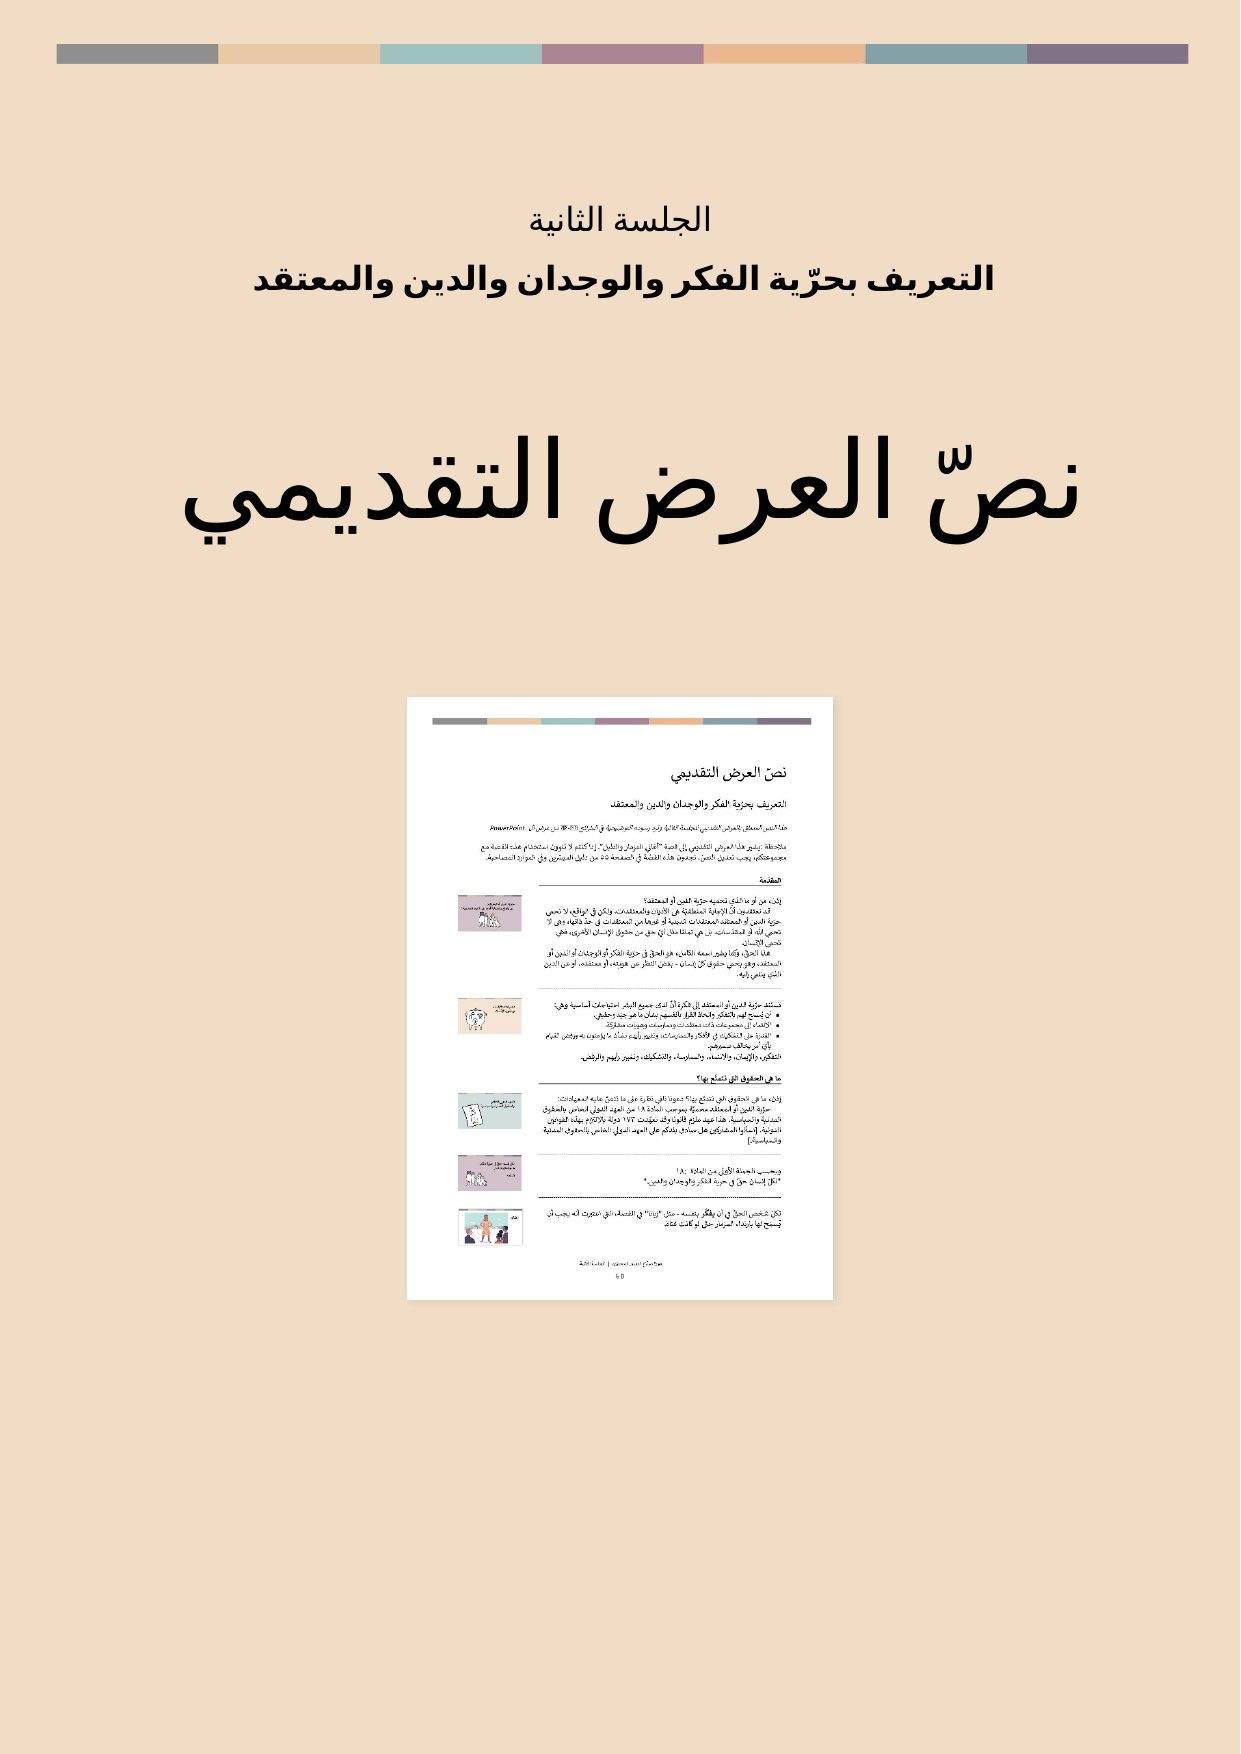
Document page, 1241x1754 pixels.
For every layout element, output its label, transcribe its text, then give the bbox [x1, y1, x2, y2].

text الجلسة الثانية [148, 188, 1093, 240]
picture [56, 44, 1189, 64]
text نصّ العرض التقديمي [148, 413, 1093, 545]
text التعريف بحرّية الفكر والوجدان والدين والمعتقد [148, 258, 1093, 298]
picture [407, 697, 833, 1300]
